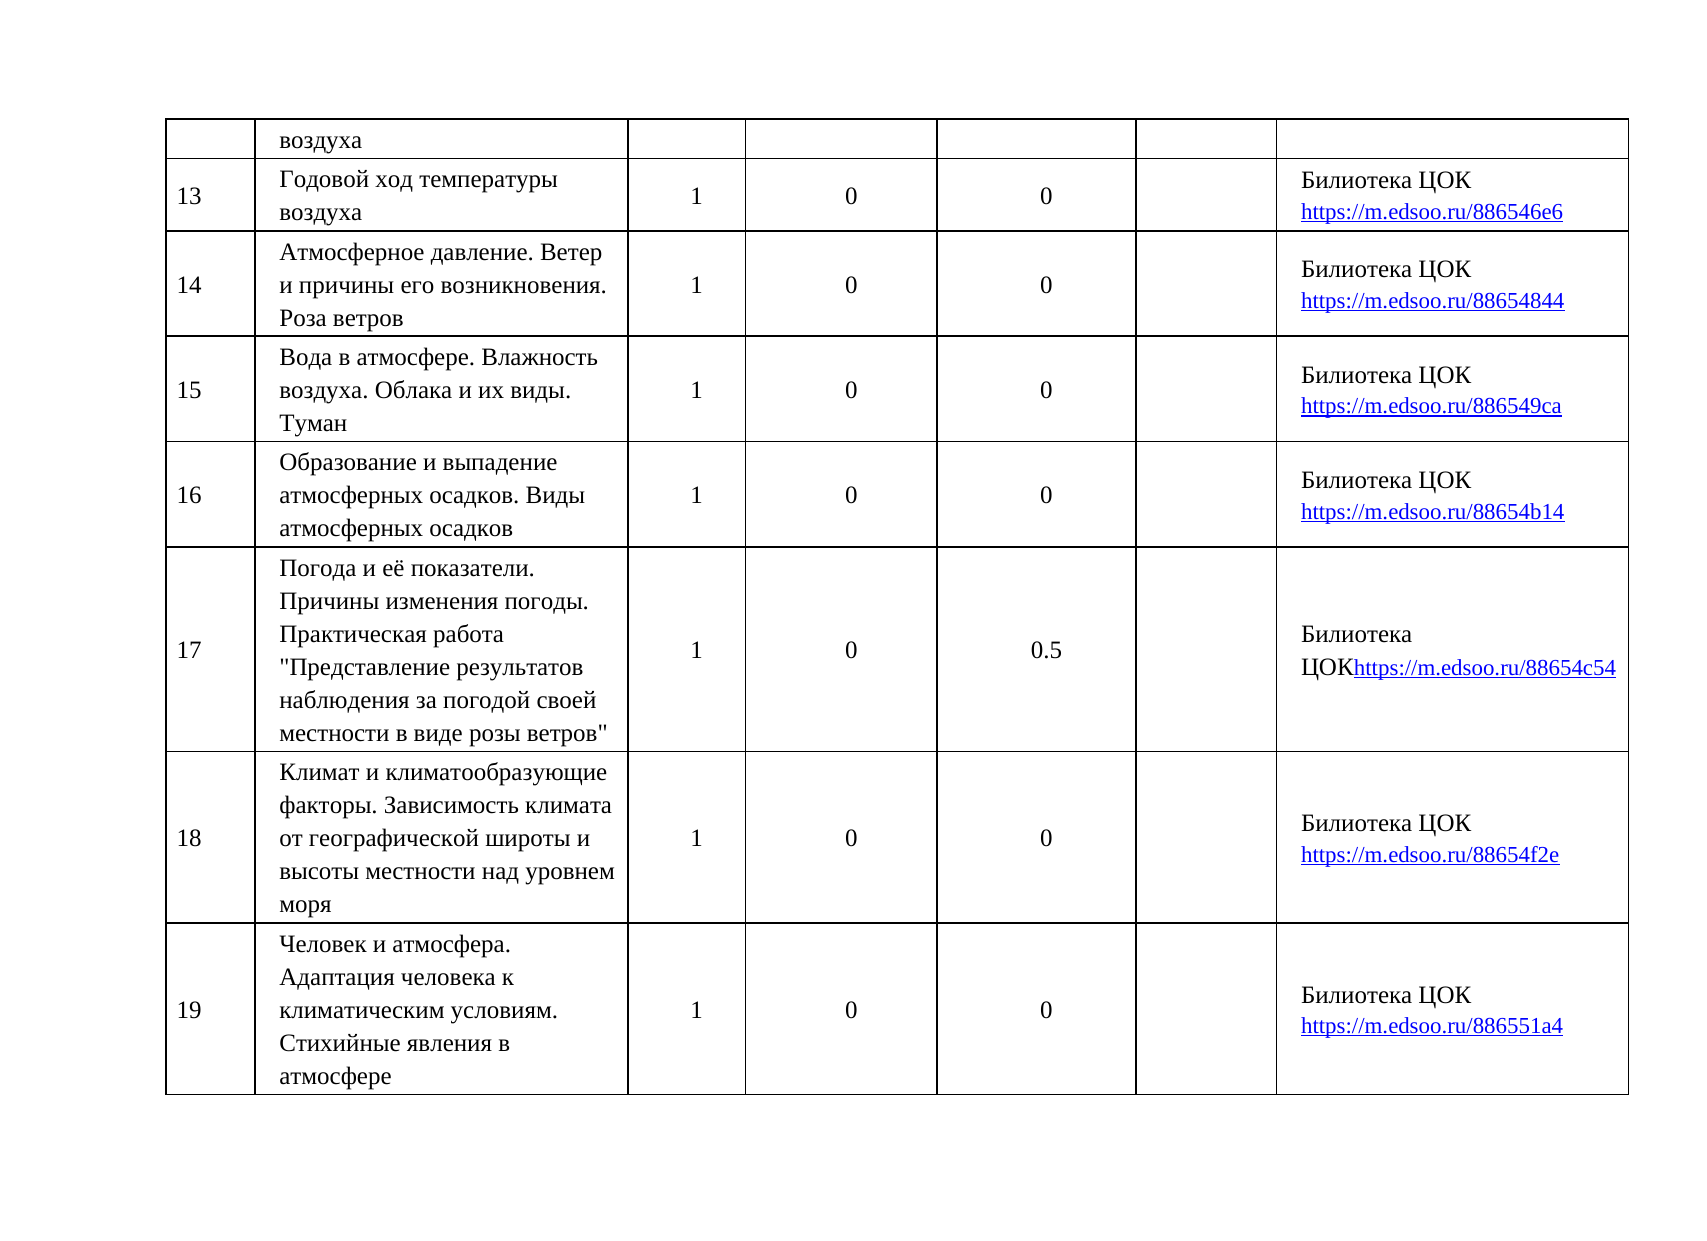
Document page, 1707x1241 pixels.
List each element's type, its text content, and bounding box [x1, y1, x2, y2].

table_cell Погода и её показатели. Причины изменения погоды. Практическая работа "Представление результатов наблюдения за погодой своей местности в виде розы ветров" [256, 548, 627, 751]
table_cell 0 [746, 159, 936, 230]
table_cell Образование и выпадение атмосферных осадков. Виды атмосферных осадков [256, 442, 627, 546]
table_cell [1137, 442, 1276, 546]
table_cell 0 [938, 924, 1135, 1093]
table_cell [1137, 924, 1276, 1093]
table_cell Климат и климатообразующие факторы. Зависимость климата от географической широты и высоты местности над уровнем моря [256, 752, 627, 922]
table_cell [256, 120, 627, 157]
table_cell 0 [938, 442, 1135, 546]
table_cell 18 [167, 752, 254, 922]
table_cell Билиотека ЦОК https://m.edsoo.ru/88654f2e [1277, 752, 1628, 922]
table_cell 0 [746, 548, 936, 751]
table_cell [1277, 120, 1628, 157]
table_cell 1 [629, 120, 745, 157]
table_cell 0 [746, 120, 936, 157]
table_cell Годовой ход температуры воздуха [256, 159, 627, 230]
table_cell [1137, 159, 1276, 230]
table_cell 0 [938, 120, 1135, 157]
table_cell 16 [167, 442, 254, 546]
table_cell 0 [746, 337, 936, 441]
table_cell 0 [746, 232, 936, 335]
table_cell [1137, 337, 1276, 441]
table_cell Билиотека ЦОК https://m.edsoo.ru/886546e6 [1277, 159, 1628, 230]
table_cell Билиотека ЦОК https://m.edsoo.ru/886549ca [1277, 337, 1628, 441]
table_cell Билиотека ЦОК https://m.edsoo.ru/88654844 [1277, 232, 1628, 335]
table_cell 19 [167, 924, 254, 1093]
table_cell [1137, 232, 1276, 335]
table_cell [1137, 548, 1276, 751]
table_cell Билиотека ЦОК https://m.edsoo.ru/886551a4 [1277, 924, 1628, 1093]
table_cell 0 [938, 337, 1135, 441]
table_cell Билиотека ЦОКhttps://m.edsoo.ru/88654c54 [1277, 548, 1628, 751]
table_cell 17 [167, 548, 254, 751]
table_cell 0 [938, 159, 1135, 230]
table_cell 0 [938, 232, 1135, 335]
table_cell 1 [629, 548, 745, 751]
table_cell 1 [629, 442, 745, 546]
table_cell 0 [746, 924, 936, 1093]
table_cell 0 [746, 442, 936, 546]
table_cell 14 [167, 232, 254, 335]
table_cell 1 [629, 752, 745, 922]
table_cell 0 [746, 752, 936, 922]
table_cell Вода в атмосфере. Влажность воздуха. Облака и их виды. Туман [256, 337, 627, 441]
table_cell 1 [629, 337, 745, 441]
table_cell 12 [167, 120, 254, 157]
table_cell 15 [167, 337, 254, 441]
table_cell [1137, 752, 1276, 922]
table_cell Человек и атмосфера. Адаптация человека к климатическим условиям. Стихийные явления в атмосфере [256, 924, 627, 1093]
table_cell 1 [629, 924, 745, 1093]
table_cell 0 [938, 752, 1135, 922]
table_cell Атмосферное давление. Ветер и причины его возникновения. Роза ветров [256, 232, 627, 335]
table_cell 1 [629, 232, 745, 335]
table_cell Билиотека ЦОК https://m.edsoo.ru/88654b14 [1277, 442, 1628, 546]
table_cell [1137, 120, 1276, 157]
table_cell 1 [629, 159, 745, 230]
table_cell 13 [167, 159, 254, 230]
table_cell 0.5 [938, 548, 1135, 751]
